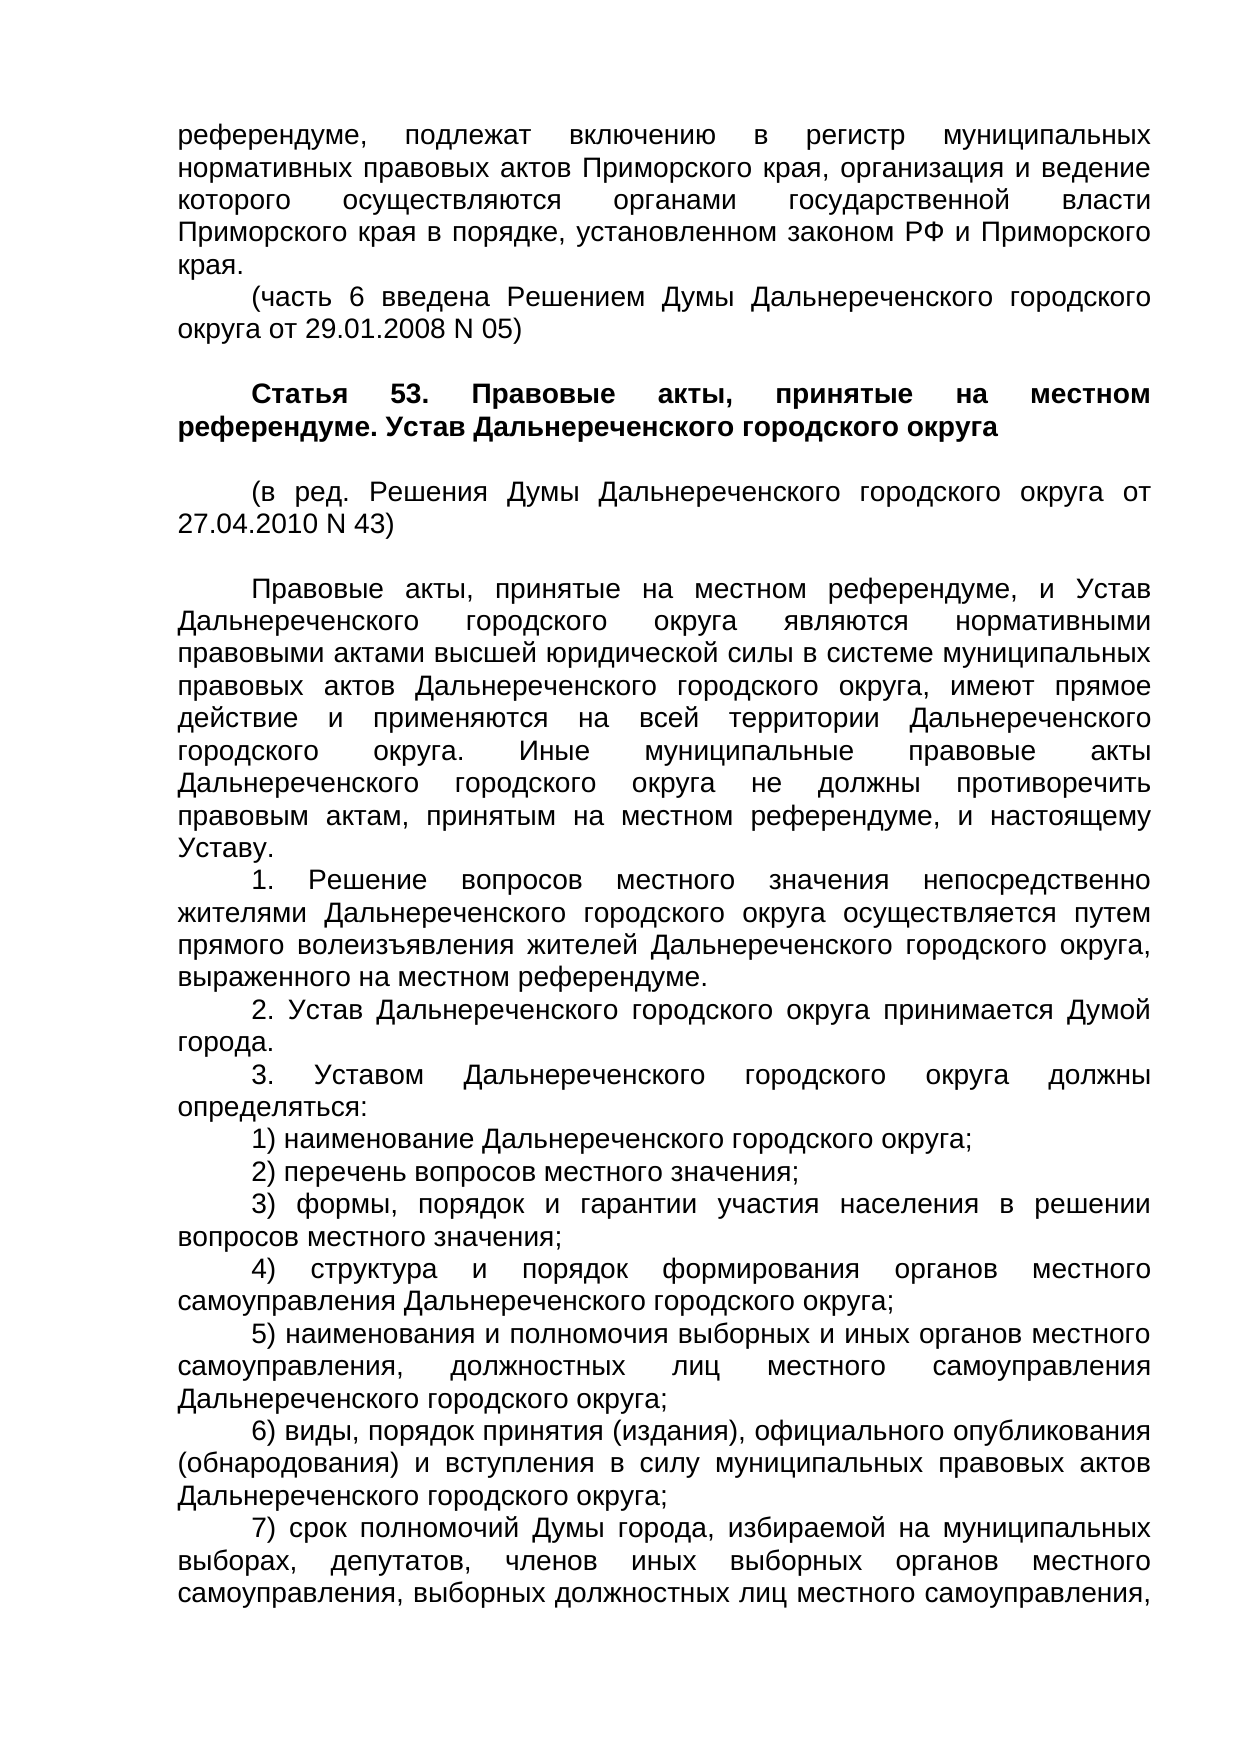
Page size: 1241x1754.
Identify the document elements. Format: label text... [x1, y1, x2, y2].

text (часть 6 введена Решением Думы Дальнереченского городского округа от 29.01.2008 N 05) [177, 280, 1152, 345]
text Статья 53. Правовые акты, принятые на местном референдуме. Устав Дальнереченского городского округа [177, 377, 1152, 442]
text 1. Решение вопросов местного значения непосредственно жителями Дальнереченского городского округа осуществляется путем прямого волеизъявления жителей Дальнереченского городского округа, выраженного на местном референдуме. [177, 863, 1152, 993]
text 2. Устав Дальнереченского городского округа принимается Думой города. [177, 993, 1152, 1058]
text (в ред. Решения Думы Дальнереченского городского округа от 27.04.2010 N 43) [177, 474, 1152, 539]
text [177, 1511, 1152, 1608]
text 3. Уставом Дальнереченского городского округа должны определяться: [177, 1058, 1152, 1122]
text 3) формы, порядок и гарантии участия населения в решении вопросов местного значения; [177, 1187, 1152, 1252]
text 1) наименование Дальнереченского городского округа; [177, 1122, 1152, 1155]
text 2) перечень вопросов местного значения; [177, 1155, 1152, 1187]
text 6) виды, порядок принятия (издания), официального опубликования (обнародования) и вступления в силу муниципальных правовых актов Дальнереченского городского округа; [177, 1414, 1152, 1511]
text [177, 118, 1152, 280]
text 5) наименования и полномочия выборных и иных органов местного самоуправления, должностных лиц местного самоуправления Дальнереченского городского округа; [177, 1317, 1152, 1414]
text 4) структура и порядок формирования органов местного самоуправления Дальнереченского городского округа; [177, 1252, 1152, 1317]
text Правовые акты, принятые на местном референдуме, и Устав Дальнереченского городского округа являются нормативными правовыми актами высшей юридической силы в системе муниципальных правовых актов Дальнереченского городского округа, имеют прямое действие и применяются на всей территории Дальнереченского городского округа. Иные муниципальные правовые акты Дальнереченского городского округа не должны противоречить правовым актам, принятым на местном референдуме, и настоящему Уставу. [177, 572, 1152, 863]
